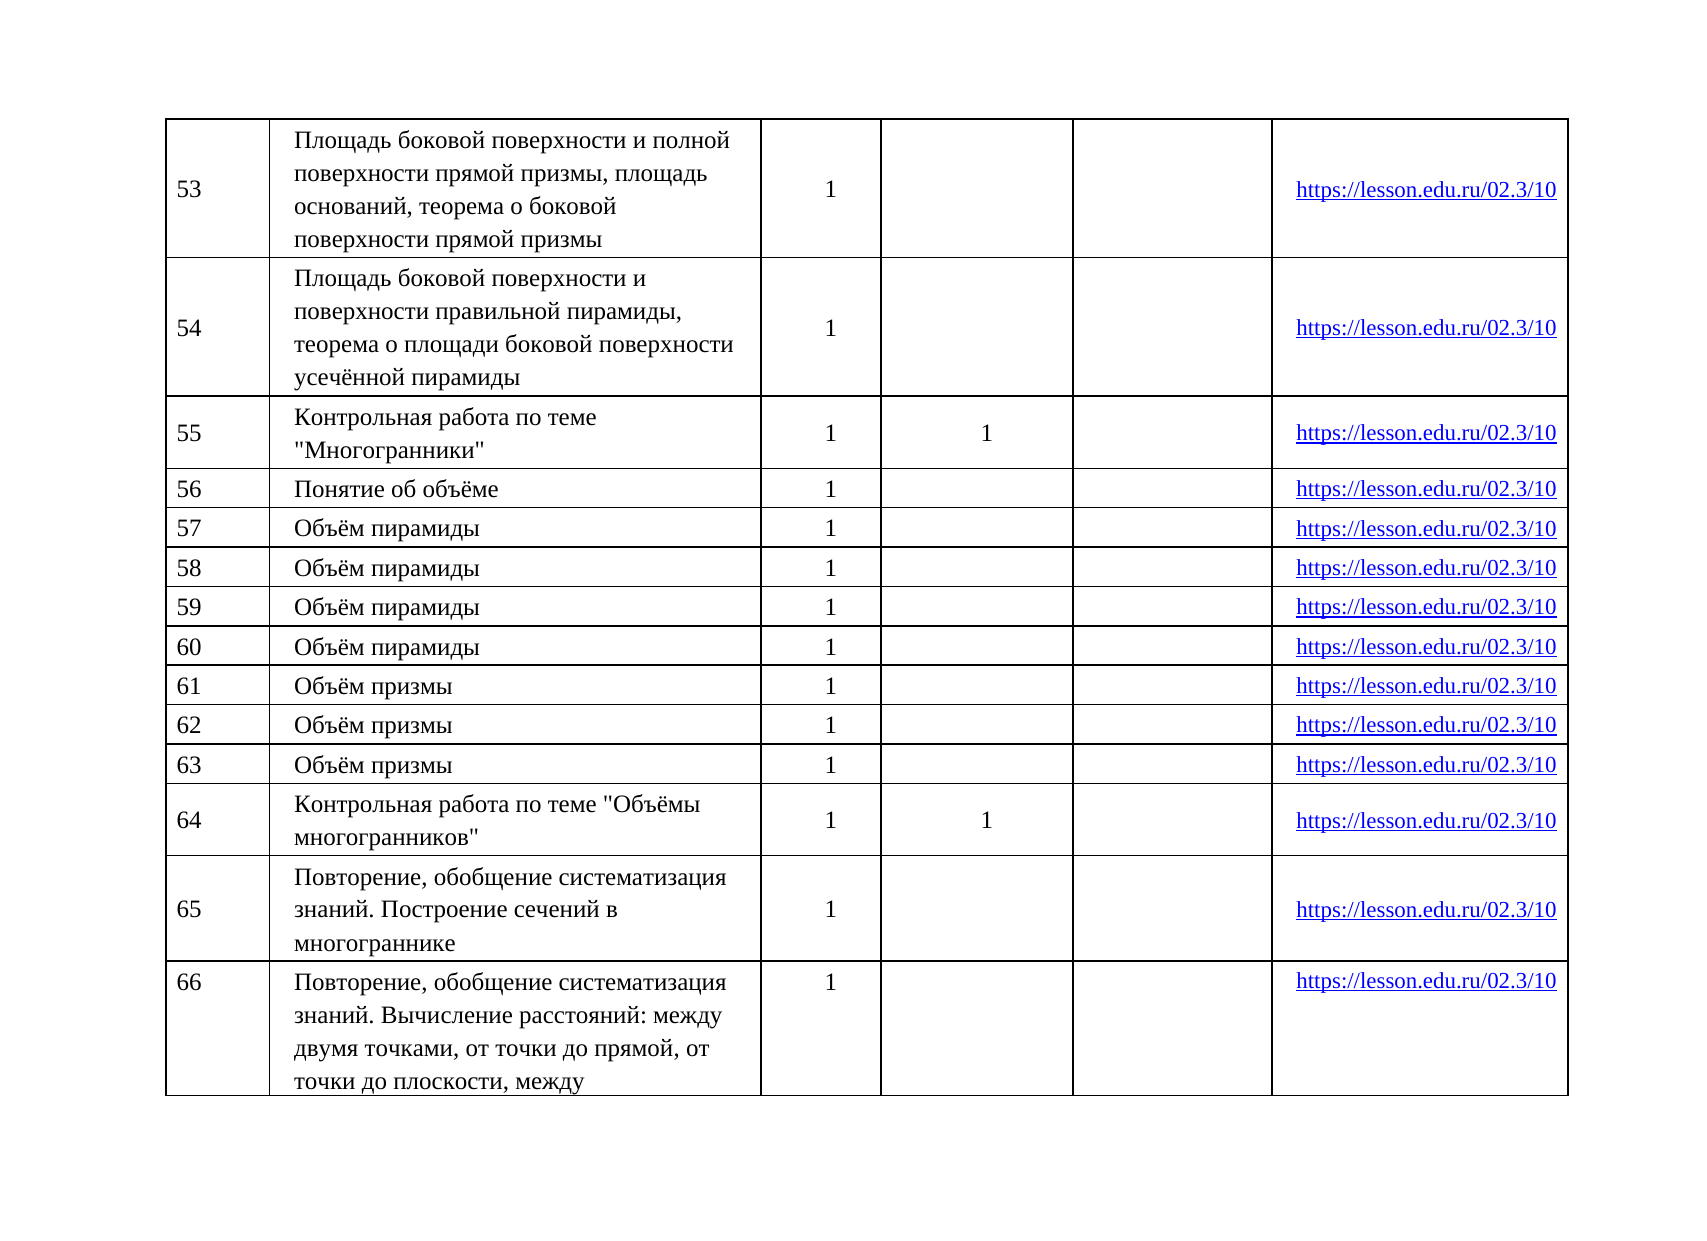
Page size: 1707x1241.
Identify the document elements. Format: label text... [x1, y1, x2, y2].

table_cell 55 [167, 397, 269, 467]
table_cell [1074, 258, 1271, 395]
table_cell 54 [167, 258, 269, 395]
table_cell [882, 469, 1072, 507]
table_cell 57 [167, 508, 269, 546]
table_cell Объём пирамиды [270, 627, 760, 664]
table_cell [1074, 856, 1271, 960]
table_cell Площадь боковой поверхности и полной поверхности прямой призмы, площадь оснований, теорема о боковой поверхности прямой призмы [270, 120, 760, 257]
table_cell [1273, 120, 1567, 257]
table_cell [882, 705, 1072, 743]
table_cell 59 [167, 587, 269, 625]
table_cell 1 [762, 856, 880, 960]
table_cell 66 [167, 962, 269, 1095]
table_cell 1 [882, 784, 1072, 855]
table_cell 1 [762, 627, 880, 664]
table_cell Повторение, обобщение систематизация знаний. Построение сечений в многограннике [270, 856, 760, 960]
table_cell 53 [167, 120, 269, 257]
table_cell [1074, 784, 1271, 855]
table_cell 1 [882, 397, 1072, 467]
table_cell https://lesson.edu.ru/02.3/10 [1273, 784, 1567, 855]
table_cell 64 [167, 784, 269, 855]
table_cell https://lesson.edu.ru/02.3/10 [1273, 548, 1567, 586]
table_cell Объём пирамиды [270, 587, 760, 625]
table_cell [1273, 962, 1567, 1095]
table_cell [1074, 397, 1271, 467]
table_cell 60 [167, 627, 269, 664]
table_cell Контрольная работа по теме "Объёмы многогранников" [270, 784, 760, 855]
table_cell https://lesson.edu.ru/02.3/10 [1273, 587, 1567, 625]
table_cell 61 [167, 666, 269, 704]
table_cell 1 [762, 745, 880, 782]
table_cell [882, 258, 1072, 395]
table_cell [1074, 705, 1271, 743]
table_cell 1 [762, 666, 880, 704]
table_cell [882, 962, 1072, 1095]
table_cell [882, 120, 1072, 257]
table_cell 1 [762, 705, 880, 743]
table_cell [882, 587, 1072, 625]
table_cell [882, 745, 1072, 782]
table_cell https://lesson.edu.ru/02.3/10 [1273, 469, 1567, 507]
table_cell 1 [762, 962, 880, 1095]
table_cell 1 [762, 469, 880, 507]
table_cell 1 [762, 548, 880, 586]
table_cell 58 [167, 548, 269, 586]
table_cell [1074, 120, 1271, 257]
table_cell [1074, 962, 1271, 1095]
table_cell [1074, 469, 1271, 507]
table_cell Объём призмы [270, 666, 760, 704]
table_cell Контрольная работа по теме "Многогранники" [270, 397, 760, 467]
table_cell 1 [762, 120, 880, 257]
table_cell [882, 627, 1072, 664]
table_cell https://lesson.edu.ru/02.3/10 [1273, 397, 1567, 467]
table_cell Объём пирамиды [270, 548, 760, 586]
table_cell 1 [762, 508, 880, 546]
table_cell 56 [167, 469, 269, 507]
table_cell https://lesson.edu.ru/02.3/10 [1273, 856, 1567, 960]
table_cell [1074, 627, 1271, 664]
table_cell https://lesson.edu.ru/02.3/10 [1273, 666, 1567, 704]
table_cell Объём пирамиды [270, 508, 760, 546]
table_cell 1 [762, 784, 880, 855]
table_cell 1 [762, 587, 880, 625]
table_cell 1 [762, 397, 880, 467]
table_cell [882, 856, 1072, 960]
table_cell [1074, 666, 1271, 704]
table_cell [1074, 745, 1271, 782]
table_cell https://lesson.edu.ru/02.3/10 [1273, 745, 1567, 782]
table_cell https://lesson.edu.ru/02.3/10 [1273, 508, 1567, 546]
table_cell Объём призмы [270, 705, 760, 743]
table_cell [1074, 508, 1271, 546]
table_cell [882, 508, 1072, 546]
table_cell 65 [167, 856, 269, 960]
table_cell Объём призмы [270, 745, 760, 782]
table_cell 1 [762, 258, 880, 395]
table_cell 62 [167, 705, 269, 743]
table_cell https://lesson.edu.ru/02.3/10 [1273, 627, 1567, 664]
table_cell [1074, 587, 1271, 625]
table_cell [270, 962, 760, 1095]
table_cell https://lesson.edu.ru/02.3/10 [1273, 258, 1567, 395]
table_cell [882, 666, 1072, 704]
table_cell 63 [167, 745, 269, 782]
table_cell https://lesson.edu.ru/02.3/10 [1273, 705, 1567, 743]
table_cell Площадь боковой поверхности и поверхности правильной пирамиды, теорема о площади боковой поверхности усечённой пирамиды [270, 258, 760, 395]
table_cell [1074, 548, 1271, 586]
table_cell Понятие об объёме [270, 469, 760, 507]
table_cell [882, 548, 1072, 586]
